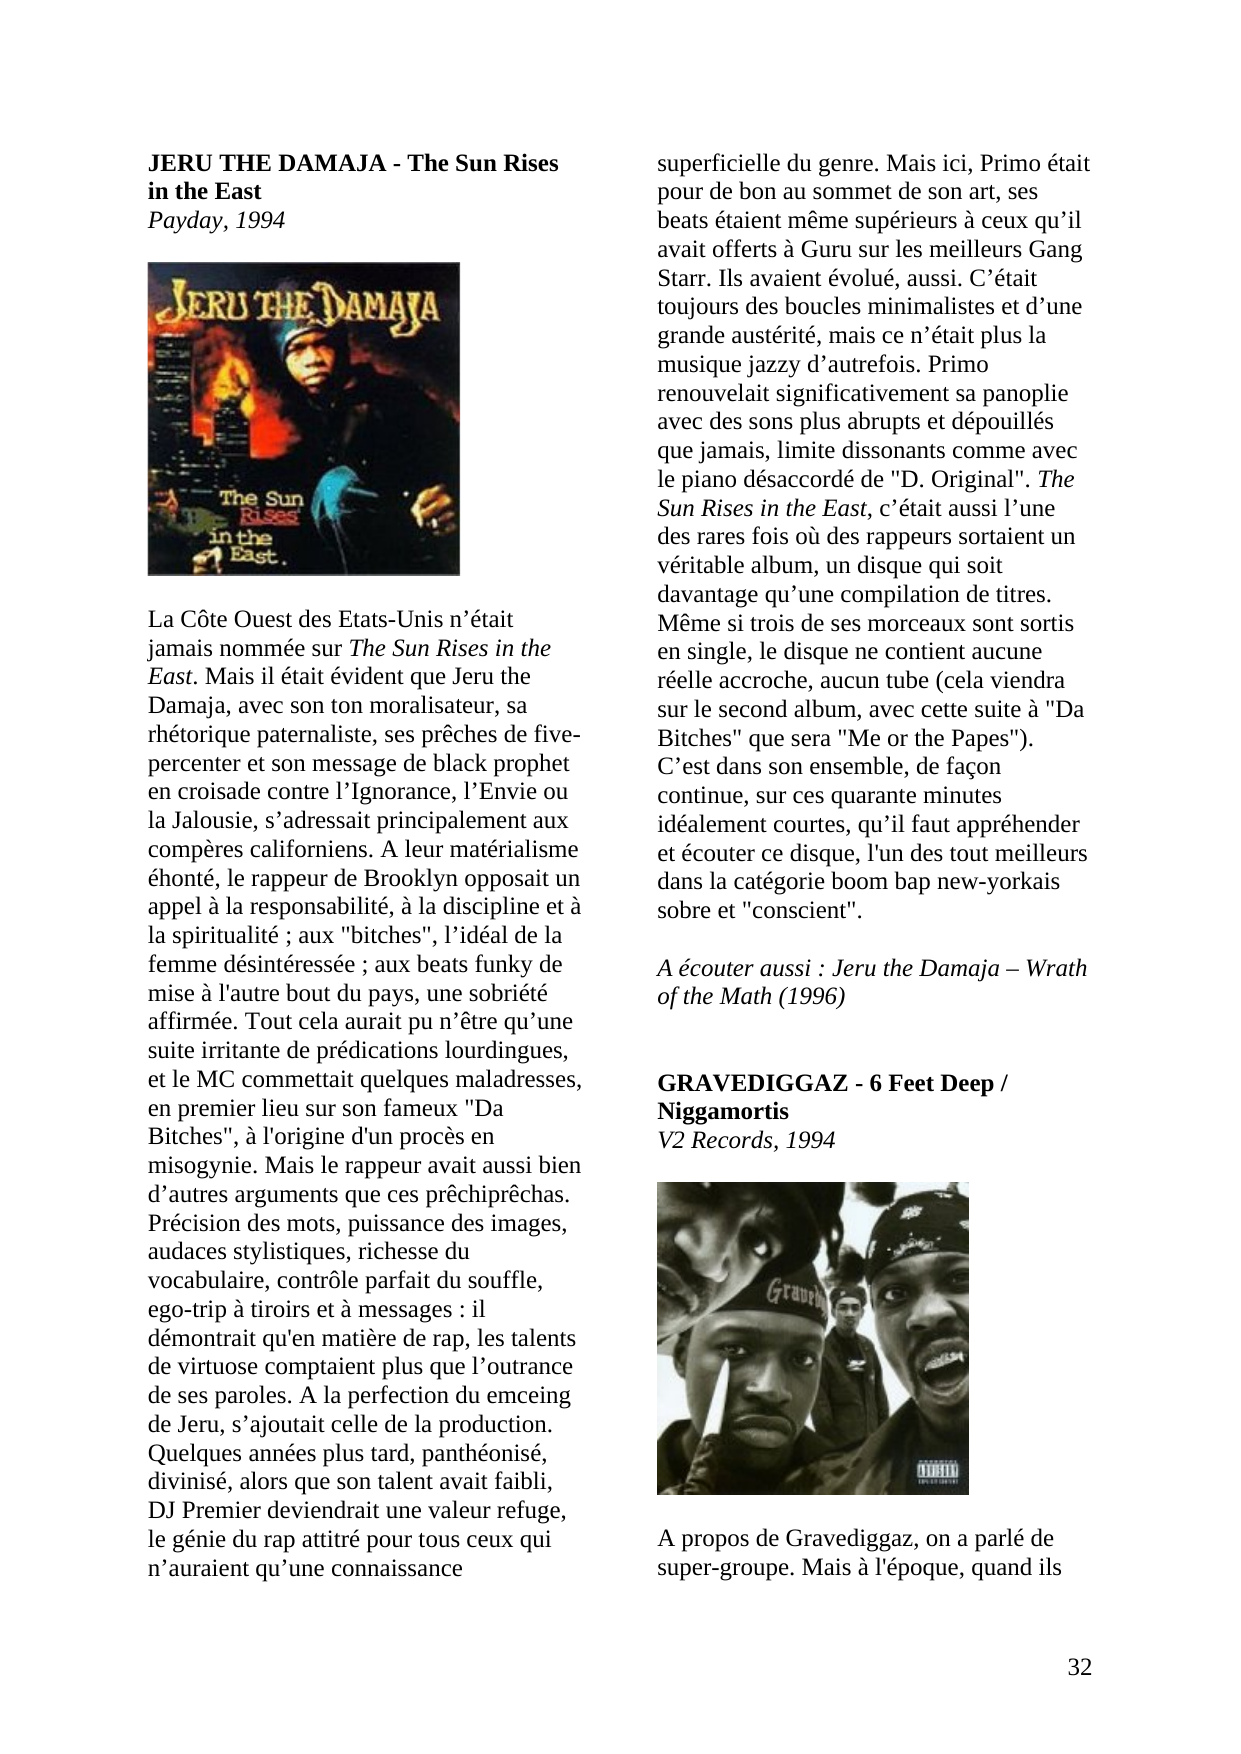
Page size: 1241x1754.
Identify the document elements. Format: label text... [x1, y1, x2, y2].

text Payday, 1994 [148, 205, 583, 234]
picture [147, 262, 461, 576]
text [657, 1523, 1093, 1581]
text V2 Records, 1994 [657, 1125, 1093, 1154]
subtitle GRAVEDIGGAZ - 6 Feet Deep / Niggamortis [657, 1068, 1093, 1125]
text La Côte Ouest des Etats-Unis n’était jamais nommée sur The Sun Rises in the East. Mais il était évident que Jeru the Damaja, avec son ton moralisateur, sa rhétorique paternaliste, ses prêches de five-percenter et son message de black prophet en croisade contre l’Ignorance, l’Envie ou la Jalousie, s’adressait principalement aux compères californiens. A leur matérialisme éhonté, le rappeur de Brooklyn opposait un appel à la responsabilité, à la discipline et à la spiritualité ; aux "bitches", l’idéal de la femme désintéressée ; aux beats funky de mise à l'autre bout du pays, une sobriété affirmée. Tout cela aurait pu n’être qu’une suite irritante de prédications lourdingues, et le MC commettait quelques maladresses, en premier lieu sur son fameux "Da Bitches", à l'origine d'un procès en misogynie. Mais le rappeur avait aussi bien d’autres arguments que ces prêchiprêchas. Précision des mots, puissance des images, audaces stylistiques, richesse du vocabulaire, contrôle parfait du souffle, ego-trip à tiroirs et à messages : il démontrait qu'en matière de rap, les talents de virtuose comptaient plus que l’outrance de ses paroles. A la perfection du emceing de Jeru, s’ajoutait celle de la production. Quelques années plus tard, panthéonisé, divinisé, alors que son talent avait faibli, DJ Premier deviendrait une valeur refuge, le génie du rap attitré pour tous ceux qui n’auraient qu’une connaissance superficielle du genre. Mais ici, Primo était pour de bon au sommet de son art, ses beats étaient même supérieurs à ceux qu’il avait offerts à Guru sur les meilleurs Gang Starr. Ils avaient évolué, aussi. C’était toujours des boucles minimalistes et d’une grande austérité, mais ce n’était plus la musique jazzy d’autrefois. Primo renouvelait significativement sa panoplie avec des sons plus abrupts et dépouillés que jamais, limite dissonants comme avec le piano désaccordé de "D. Original". The Sun Rises in the East, c’était aussi l’une des rares fois où des rappeurs sortaient un véritable album, un disque qui soit davantage qu’une compilation de titres. Même si trois de ses morceaux sont sortis en single, le disque ne contient aucune réelle accroche, aucun tube (cela viendra sur le second album, avec cette suite à "Da Bitches" que sera "Me or the Papes"). C’est dans son ensemble, de façon continue, sur ces quarante minutes idéalement courtes, qu’il faut appréhender et écouter ce disque, l'un des tout meilleurs dans la catégorie boom bap new-yorkais sobre et "conscient". [657, 148, 1093, 924]
subtitle JERU THE DAMAJA - The Sun Rises in the East [148, 148, 583, 205]
text A écouter aussi : Jeru the Damaja – Wrath of the Math (1996) [657, 953, 1093, 1010]
picture [657, 1182, 969, 1495]
text La Côte Ouest des Etats-Unis n’était jamais nommée sur The Sun Rises in the East. Mais il était évident que Jeru the Damaja, avec son ton moralisateur, sa rhétorique paternaliste, ses prêches de five-percenter et son message de black prophet en croisade contre l’Ignorance, l’Envie ou la Jalousie, s’adressait principalement aux compères californiens. A leur matérialisme éhonté, le rappeur de Brooklyn opposait un appel à la responsabilité, à la discipline et à la spiritualité ; aux "bitches", l’idéal de la femme désintéressée ; aux beats funky de mise à l'autre bout du pays, une sobriété affirmée. Tout cela aurait pu n’être qu’une suite irritante de prédications lourdingues, et le MC commettait quelques maladresses, en premier lieu sur son fameux "Da Bitches", à l'origine d'un procès en misogynie. Mais le rappeur avait aussi bien d’autres arguments que ces prêchiprêchas. Précision des mots, puissance des images, audaces stylistiques, richesse du vocabulaire, contrôle parfait du souffle, ego-trip à tiroirs et à messages : il démontrait qu'en matière de rap, les talents de virtuose comptaient plus que l’outrance de ses paroles. A la perfection du emceing de Jeru, s’ajoutait celle de la production. Quelques années plus tard, panthéonisé, divinisé, alors que son talent avait faibli, DJ Premier deviendrait une valeur refuge, le génie du rap attitré pour tous ceux qui n’auraient qu’une connaissance superficielle du genre. Mais ici, Primo était pour de bon au sommet de son art, ses beats étaient même supérieurs à ceux qu’il avait offerts à Guru sur les meilleurs Gang Starr. Ils avaient évolué, aussi. C’était toujours des boucles minimalistes et d’une grande austérité, mais ce n’était plus la musique jazzy d’autrefois. Primo renouvelait significativement sa panoplie avec des sons plus abrupts et dépouillés que jamais, limite dissonants comme avec le piano désaccordé de "D. Original". The Sun Rises in the East, c’était aussi l’une des rares fois où des rappeurs sortaient un véritable album, un disque qui soit davantage qu’une compilation de titres. Même si trois de ses morceaux sont sortis en single, le disque ne contient aucune réelle accroche, aucun tube (cela viendra sur le second album, avec cette suite à "Da Bitches" que sera "Me or the Papes"). C’est dans son ensemble, de façon continue, sur ces quarante minutes idéalement courtes, qu’il faut appréhender et écouter ce disque, l'un des tout meilleurs dans la catégorie boom bap new-yorkais sobre et "conscient". [148, 604, 583, 1581]
